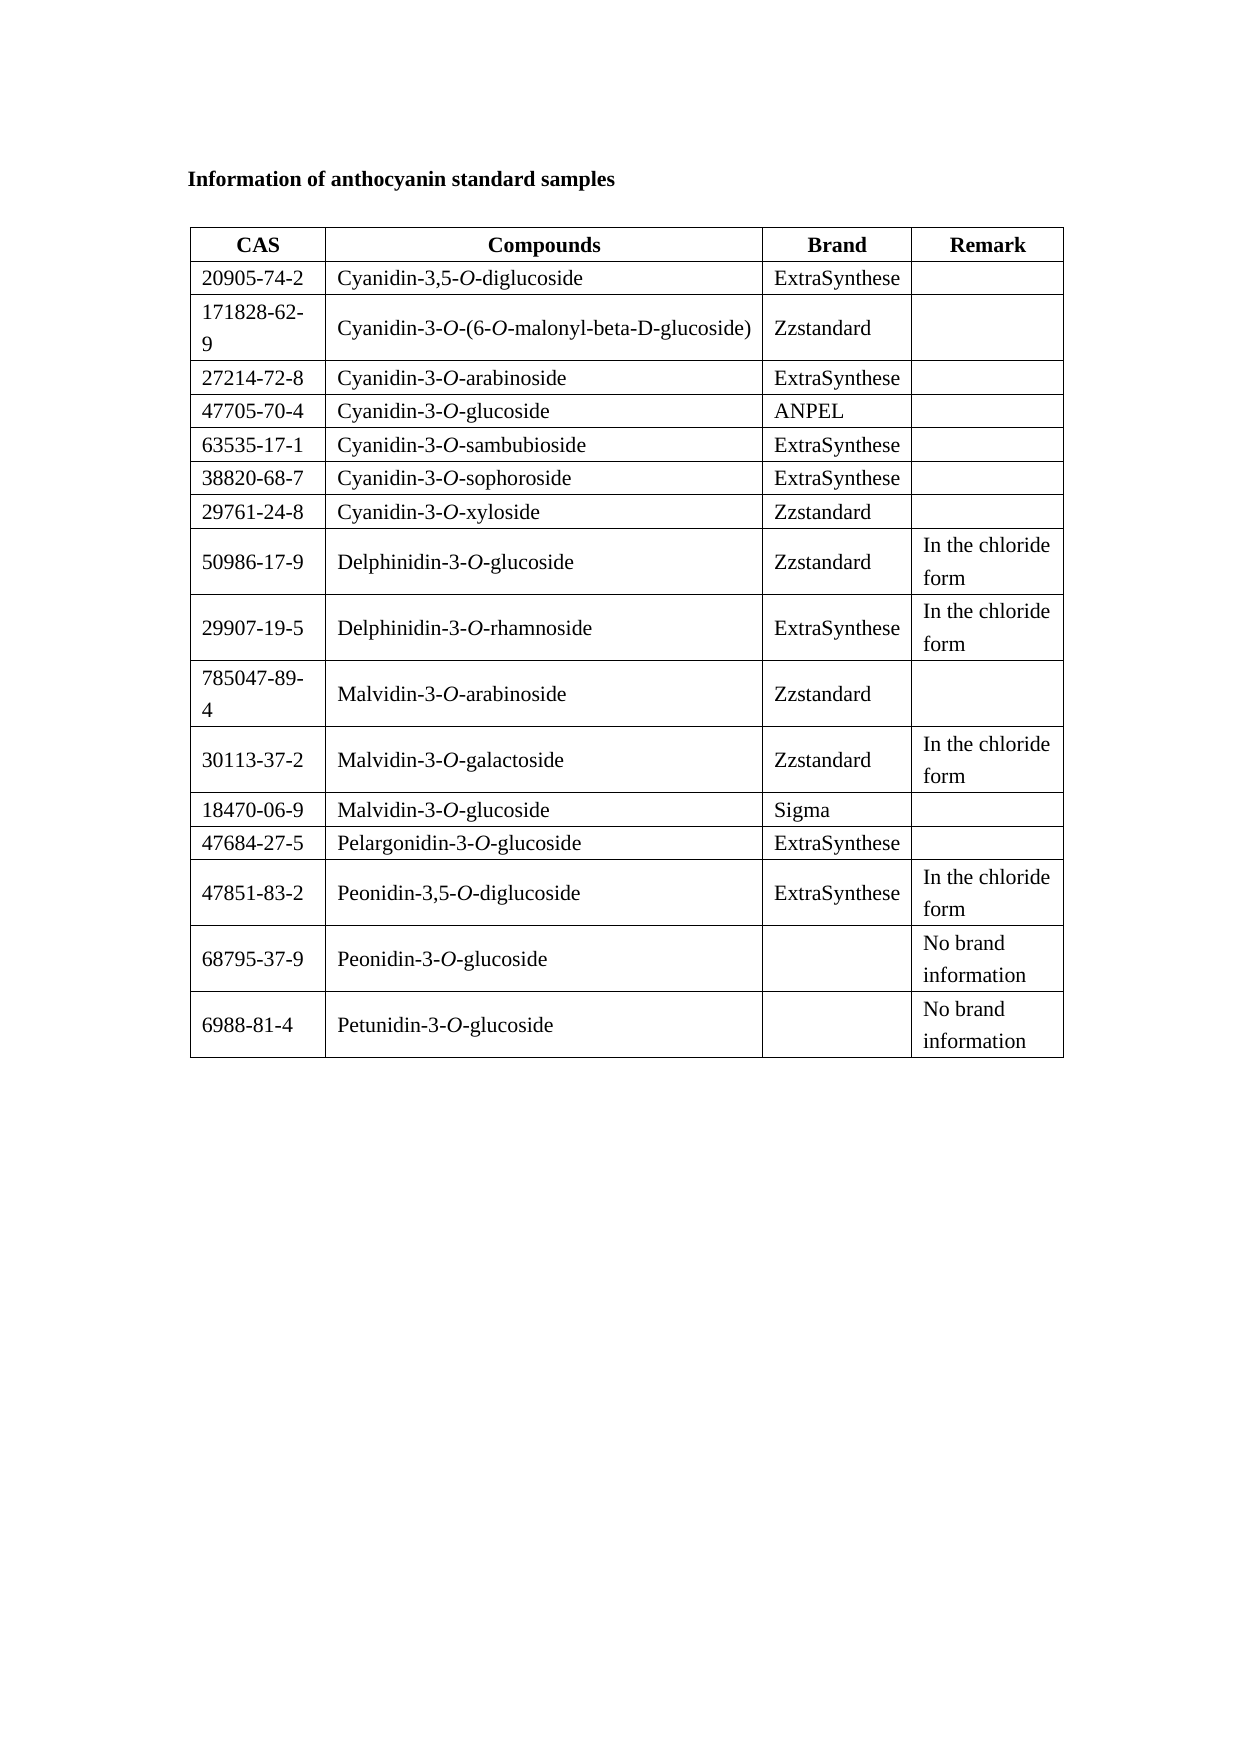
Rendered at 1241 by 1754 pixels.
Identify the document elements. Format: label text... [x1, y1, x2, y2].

table_cell ExtraSynthese [763, 827, 911, 859]
table_cell Cyanidin-3-O-glucoside [326, 395, 762, 427]
table_cell Peonidin-3,5-O-diglucoside [326, 860, 762, 925]
table_cell [912, 262, 1063, 294]
table_cell 63535-17-1 [191, 428, 325, 461]
table_cell In the chloride form [912, 595, 1063, 660]
table_cell ExtraSynthese [763, 860, 911, 925]
table_cell In the chloride form [912, 860, 1063, 925]
table_cell ExtraSynthese [763, 595, 911, 660]
table_cell 50986-17-9 [191, 529, 325, 594]
table_cell 6988-81-4 [191, 992, 325, 1057]
table_cell ExtraSynthese [763, 462, 911, 494]
table_cell 785047-89-4 [191, 661, 325, 726]
table_header Compounds [326, 228, 762, 261]
table_cell Cyanidin-3-O-sophoroside [326, 462, 762, 494]
table_cell [912, 428, 1063, 461]
table_cell Delphinidin-3-O-glucoside [326, 529, 762, 594]
table_cell [912, 361, 1063, 394]
table_cell ExtraSynthese [763, 361, 911, 394]
table_cell Malvidin-3-O-glucoside [326, 793, 762, 826]
table_cell [763, 992, 911, 1057]
table_cell Cyanidin-3-O-xyloside [326, 495, 762, 528]
table_cell Cyanidin-3-O-arabinoside [326, 361, 762, 394]
table_cell In the chloride form [912, 529, 1063, 594]
table_cell In the chloride form [912, 727, 1063, 792]
table_cell Cyanidin-3-O-sambubioside [326, 428, 762, 461]
table_cell 27214-72-8 [191, 361, 325, 394]
table_cell Pelargonidin-3-O-glucoside [326, 827, 762, 859]
table_cell 29761-24-8 [191, 495, 325, 528]
table_cell Peonidin-3-O-glucoside [326, 926, 762, 991]
table_cell [912, 793, 1063, 826]
table_cell [912, 395, 1063, 427]
table_cell 68795-37-9 [191, 926, 325, 991]
table_cell Zzstandard [763, 661, 911, 726]
table_cell No brand information [912, 992, 1063, 1057]
table_cell [912, 295, 1063, 360]
table_cell [912, 661, 1063, 726]
table_cell 30113-37-2 [191, 727, 325, 792]
table_cell Zzstandard [763, 727, 911, 792]
table_cell 18470-06-9 [191, 793, 325, 826]
table_cell Delphinidin-3-O-rhamnoside [326, 595, 762, 660]
table_cell Zzstandard [763, 529, 911, 594]
table_cell Malvidin-3-O-galactoside [326, 727, 762, 792]
table_cell [912, 495, 1063, 528]
table_cell [763, 926, 911, 991]
table_cell Cyanidin-3,5-O-diglucoside [326, 262, 762, 294]
table_cell 38820-68-7 [191, 462, 325, 494]
table_cell Sigma [763, 793, 911, 826]
table_cell No brand information [912, 926, 1063, 991]
table_cell 171828-62-9 [191, 295, 325, 360]
table_cell 20905-74-2 [191, 262, 325, 294]
table_cell [912, 462, 1063, 494]
table_cell 29907-19-5 [191, 595, 325, 660]
table_cell Zzstandard [763, 295, 911, 360]
table_cell 47851-83-2 [191, 860, 325, 925]
table_cell Zzstandard [763, 495, 911, 528]
table_cell ANPEL [763, 395, 911, 427]
table_cell 47705-70-4 [191, 395, 325, 427]
table_cell ExtraSynthese [763, 262, 911, 294]
table_cell 47684-27-5 [191, 827, 325, 859]
table_header CAS [191, 228, 325, 261]
text Information of anthocyanin standard samples [187, 162, 1053, 194]
table_cell [912, 827, 1063, 859]
table_cell Cyanidin-3-O-(6-O-malonyl-beta-D-glucoside) [326, 295, 762, 360]
table_cell Malvidin-3-O-arabinoside [326, 661, 762, 726]
table_cell Petunidin-3-O-glucoside [326, 992, 762, 1057]
table_header Remark [912, 228, 1063, 261]
table_header Brand [763, 228, 911, 261]
table_cell ExtraSynthese [763, 428, 911, 461]
